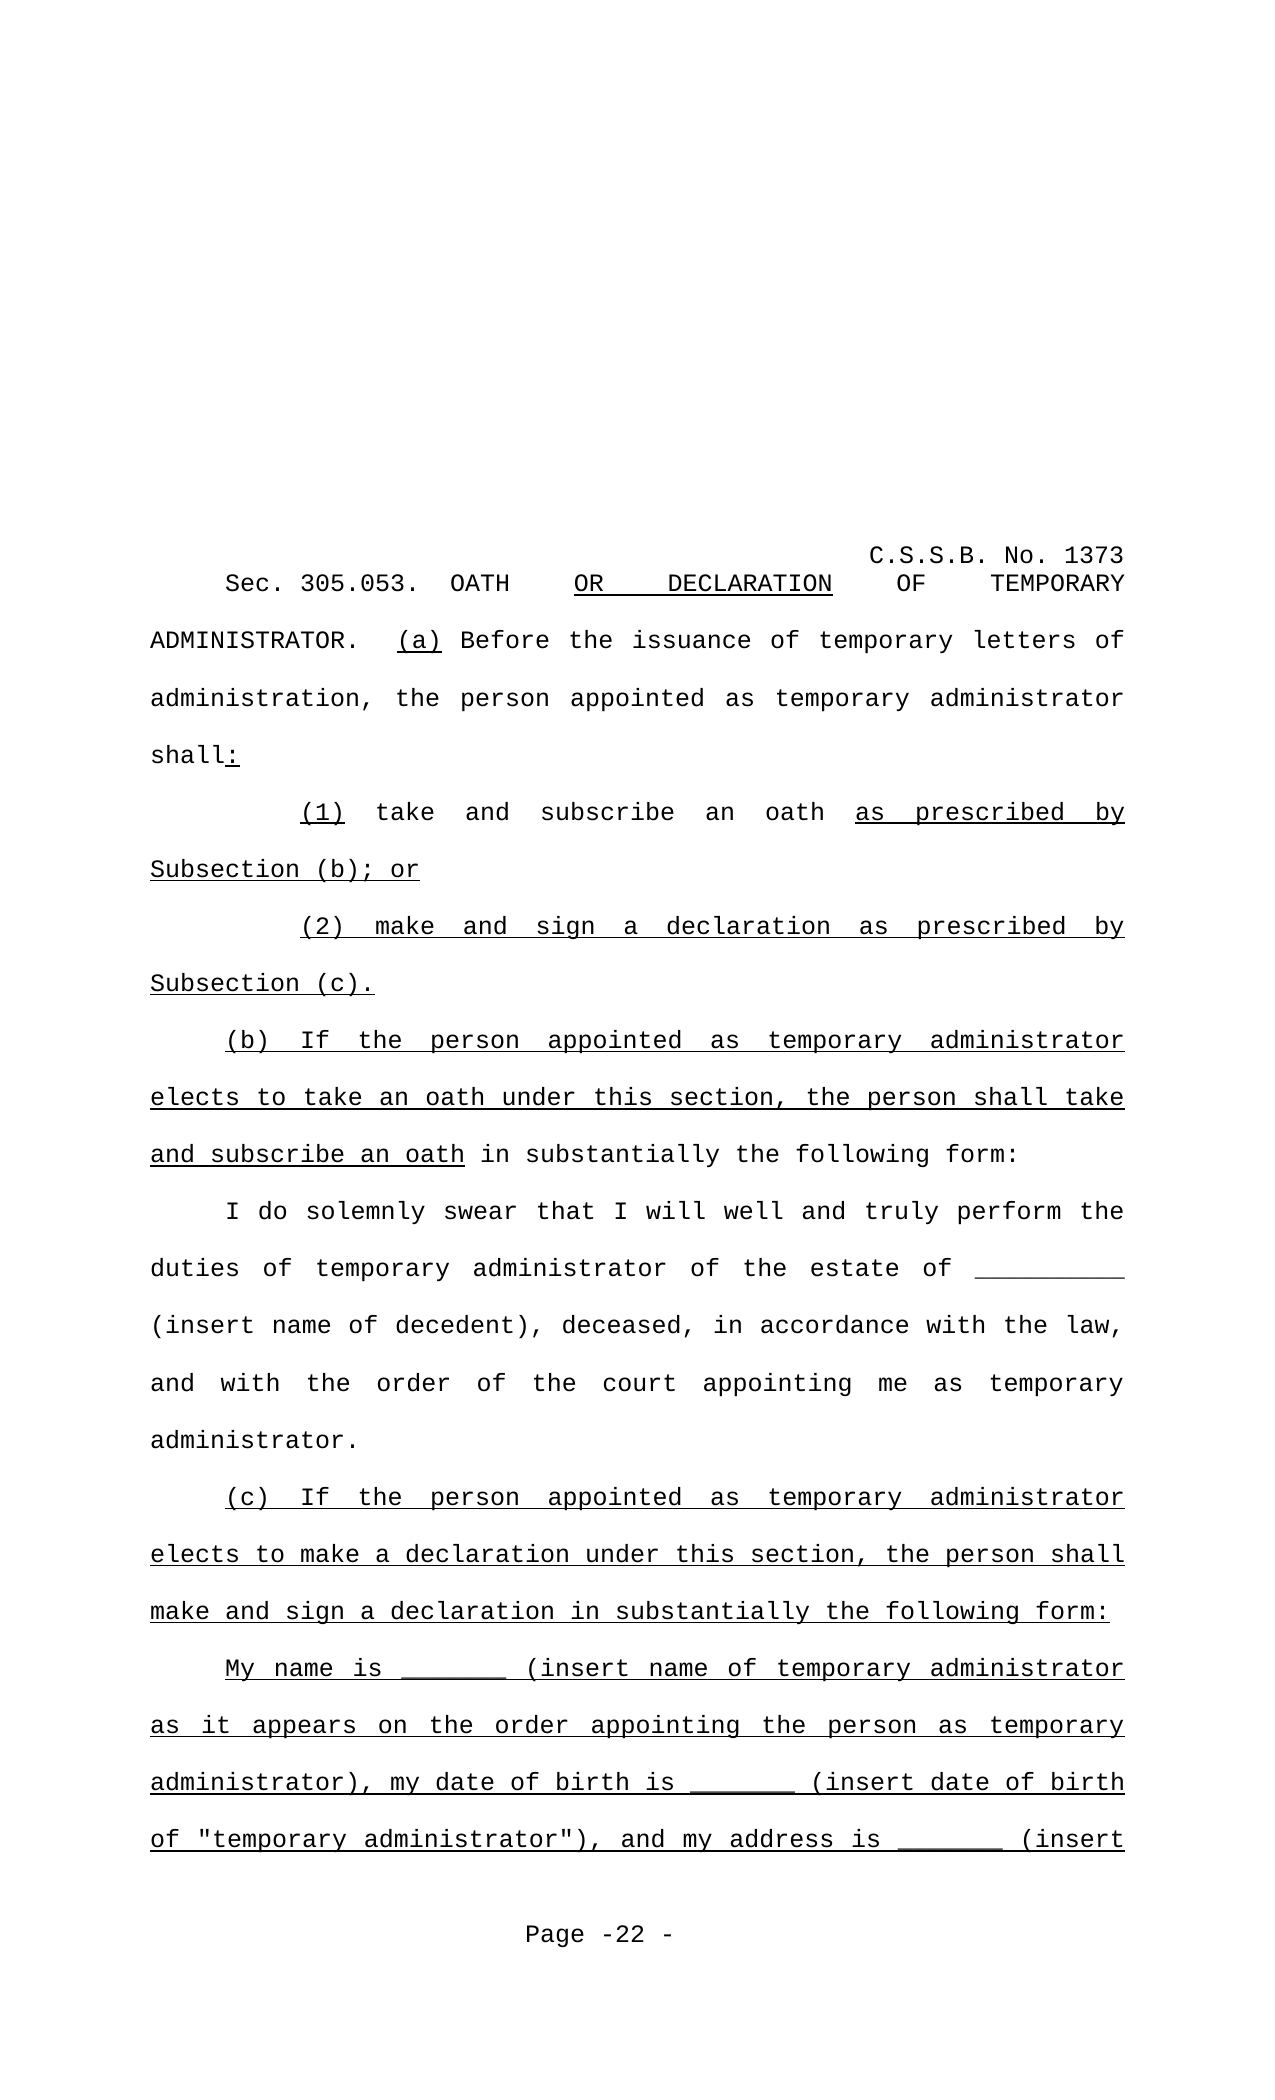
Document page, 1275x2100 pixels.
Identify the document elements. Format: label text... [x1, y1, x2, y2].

text (2) make and sign a declaration as prescribed by Subsection (c). [150, 913, 1125, 999]
text (c) If the person appointed as temporary administrator elects to make a declaration under this section, the person shall make and sign a declaration in substantially the following form: [150, 1484, 1125, 1565]
text (1) take and subscribe an oath as prescribed by Subsection (b); or [150, 799, 1125, 885]
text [150, 1795, 1125, 1850]
text Sec. 305.053. OATH OR DECLARATION OF TEMPORARY ADMINISTRATOR. (a) Before the issuance of temporary letters of administration, the person appointed as temporary administrator shall: [150, 571, 1125, 771]
text (b) If the person appointed as temporary administrator elects to take an oath under this section, the person shall take and subscribe an oath in substantially the following form: [150, 1110, 1125, 1170]
text (b) If the person appointed as temporary administrator elects to take an oath under this section, the person shall take and subscribe an oath in substantially the following form: [150, 1027, 1125, 1108]
text (c) If the person appointed as temporary administrator elects to make a declaration under this section, the person shall make and sign a declaration in substantially the following form: [150, 1566, 1125, 1627]
text I do solemnly swear that I will well and truly perform the duties of temporary administrator of the estate of __________ (insert name of decedent), deceased, in accordance with the law, and with the order of the court appointing me as temporary administrator. [150, 1199, 1125, 1456]
